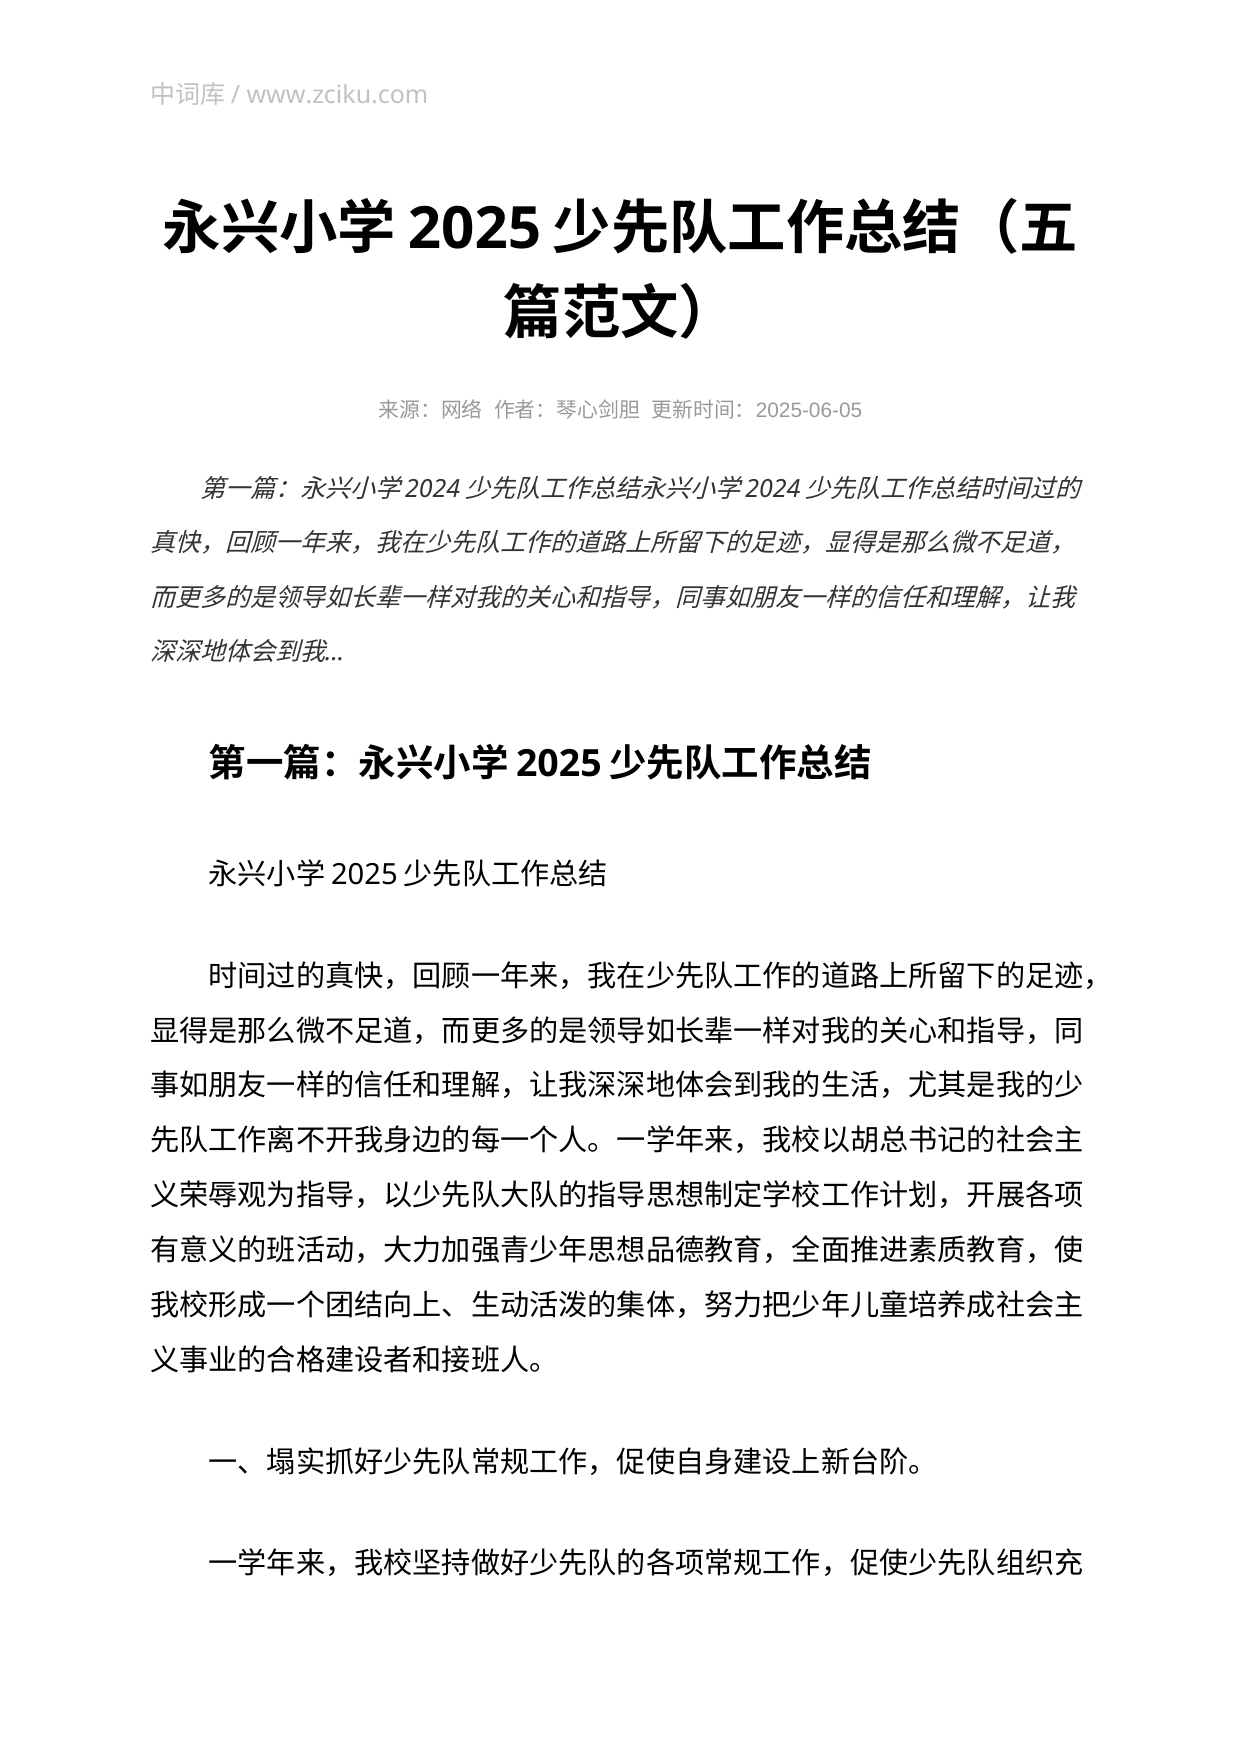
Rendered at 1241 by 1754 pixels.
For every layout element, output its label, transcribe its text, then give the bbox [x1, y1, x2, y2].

text 第一篇：永兴小学2024少先队工作总结永兴小学2024少先队工作总结时间过的真快，回顾一年来，我在少先队工作的道路上所留下的足迹，显得是那么微不足道，而更多的是领导如长辈一样对我的关心和指导，同事如朋友一样的信任和理解，让我深深地体会到我... [150, 468, 1090, 668]
text 时间过的真快，回顾一年来，我在少先队工作的道路上所留下的足迹，显得是那么微不足道，而更多的是领导如长辈一样对我的关心和指导，同事如朋友一样的信任和理解，让我深深地体会到我的生活，尤其是我的少先队工作离不开我身边的每一个人。一学年来，我校以胡总书记的社会主义荣辱观为指导，以少先队大队的指导思想制定学校工作计划，开展各项有意义的班活动，大力加强青少年思想品德教育，全面推进素质教育，使我校形成一个团结向上、生动活泼的集体，努力把少年儿童培养成社会主义事业的合格建设者和接班人。 [150, 952, 1090, 1379]
text 第一篇：永兴小学2025少先队工作总结 [150, 733, 1090, 787]
text 来源：网络 作者：琴心剑胆 更新时间：2025-06-05 [150, 397, 1090, 421]
text 一、塌实抓好少先队常规工作，促使自身建设上新台阶。 [150, 1438, 1090, 1481]
text 永兴小学2025少先队工作总结 [150, 850, 1090, 893]
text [150, 1540, 1090, 1582]
subtitle 永兴小学2025少先队工作总结（五篇范文） [150, 181, 1090, 351]
